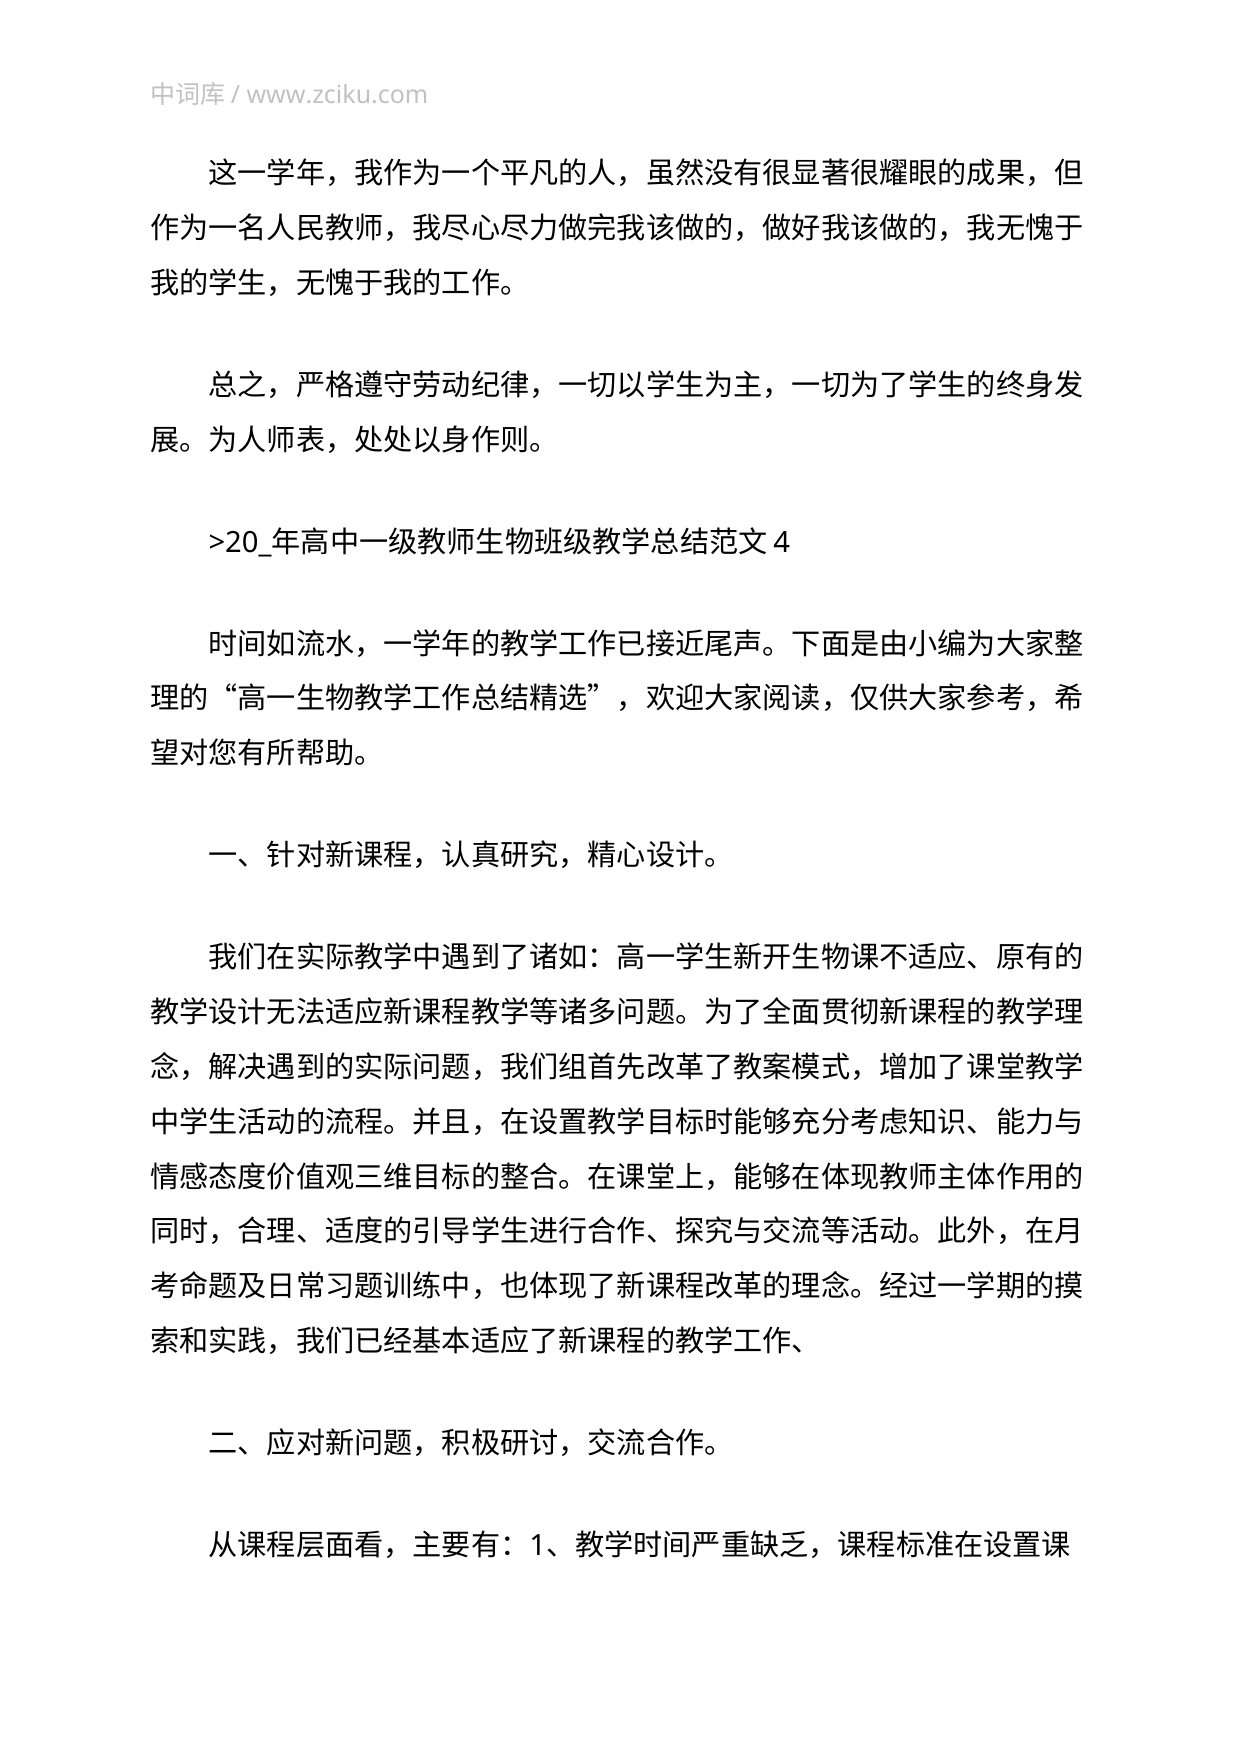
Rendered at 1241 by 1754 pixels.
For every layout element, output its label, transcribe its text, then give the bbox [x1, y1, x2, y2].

text 总之，严格遵守劳动纪律，一切以学生为主，一切为了学生的终身发展。为人师表，处处以身作则。 [150, 362, 1090, 459]
text >20_年高中一级教师生物班级教学总结范文4 [150, 518, 1090, 561]
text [150, 1521, 1090, 1564]
text 我们在实际教学中遇到了诸如：高一学生新开生物课不适应、原有的教学设计无法适应新课程教学等诸多问题。为了全面贯彻新课程的教学理念，解决遇到的实际问题，我们组首先改革了教案模式，增加了课堂教学中学生活动的流程。并且，在设置教学目标时能够充分考虑知识、能力与情感态度价值观三维目标的整合。在课堂上，能够在体现教师主体作用的同时，合理、适度的引导学生进行合作、探究与交流等活动。此外，在月考命题及日常习题训练中，也体现了新课程改革的理念。经过一学期的摸索和实践，我们已经基本适应了新课程的教学工作、 [150, 933, 1090, 1360]
text 二、应对新问题，积极研讨，交流合作。 [150, 1419, 1090, 1462]
text 一、针对新课程，认真研究，精心设计。 [150, 832, 1090, 874]
text 这一学年，我作为一个平凡的人，虽然没有很显著很耀眼的成果，但作为一名人民教师，我尽心尽力做完我该做的，做好我该做的，我无愧于我的学生，无愧于我的工作。 [150, 150, 1090, 302]
text 时间如流水，一学年的教学工作已接近尾声。下面是由小编为大家整理的“高一生物教学工作总结精选”，欢迎大家阅读，仅供大家参考，希望对您有所帮助。 [150, 620, 1090, 772]
